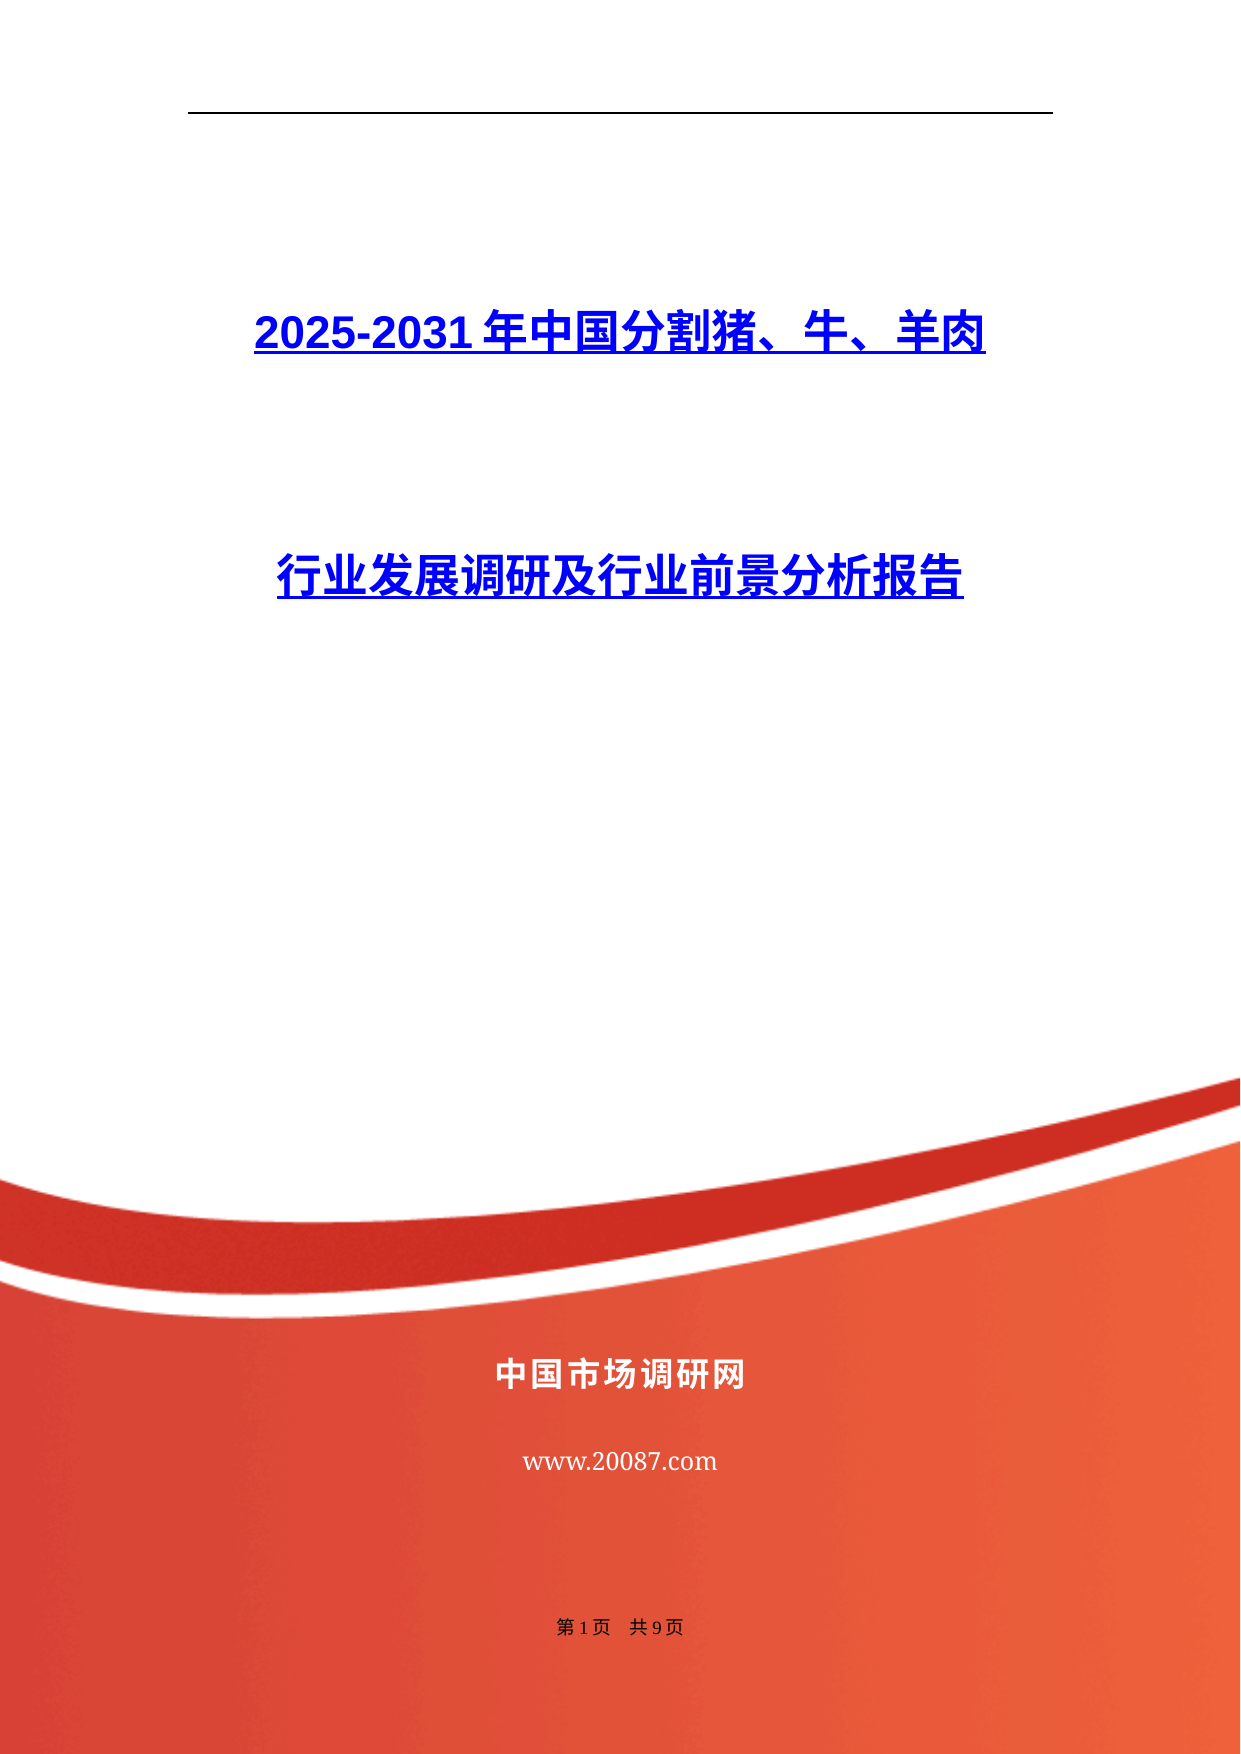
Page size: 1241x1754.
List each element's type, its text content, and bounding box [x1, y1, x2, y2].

text www.20087.com [187, 1428, 1053, 1493]
table_header 2025-2031年中国分割猪、牛、羊肉行业发展调研及行业前景分析报告 [188, 207, 1053, 773]
subtitle 中国市场调研网 [187, 1339, 1053, 1404]
picture [0, 1006, 1241, 1754]
